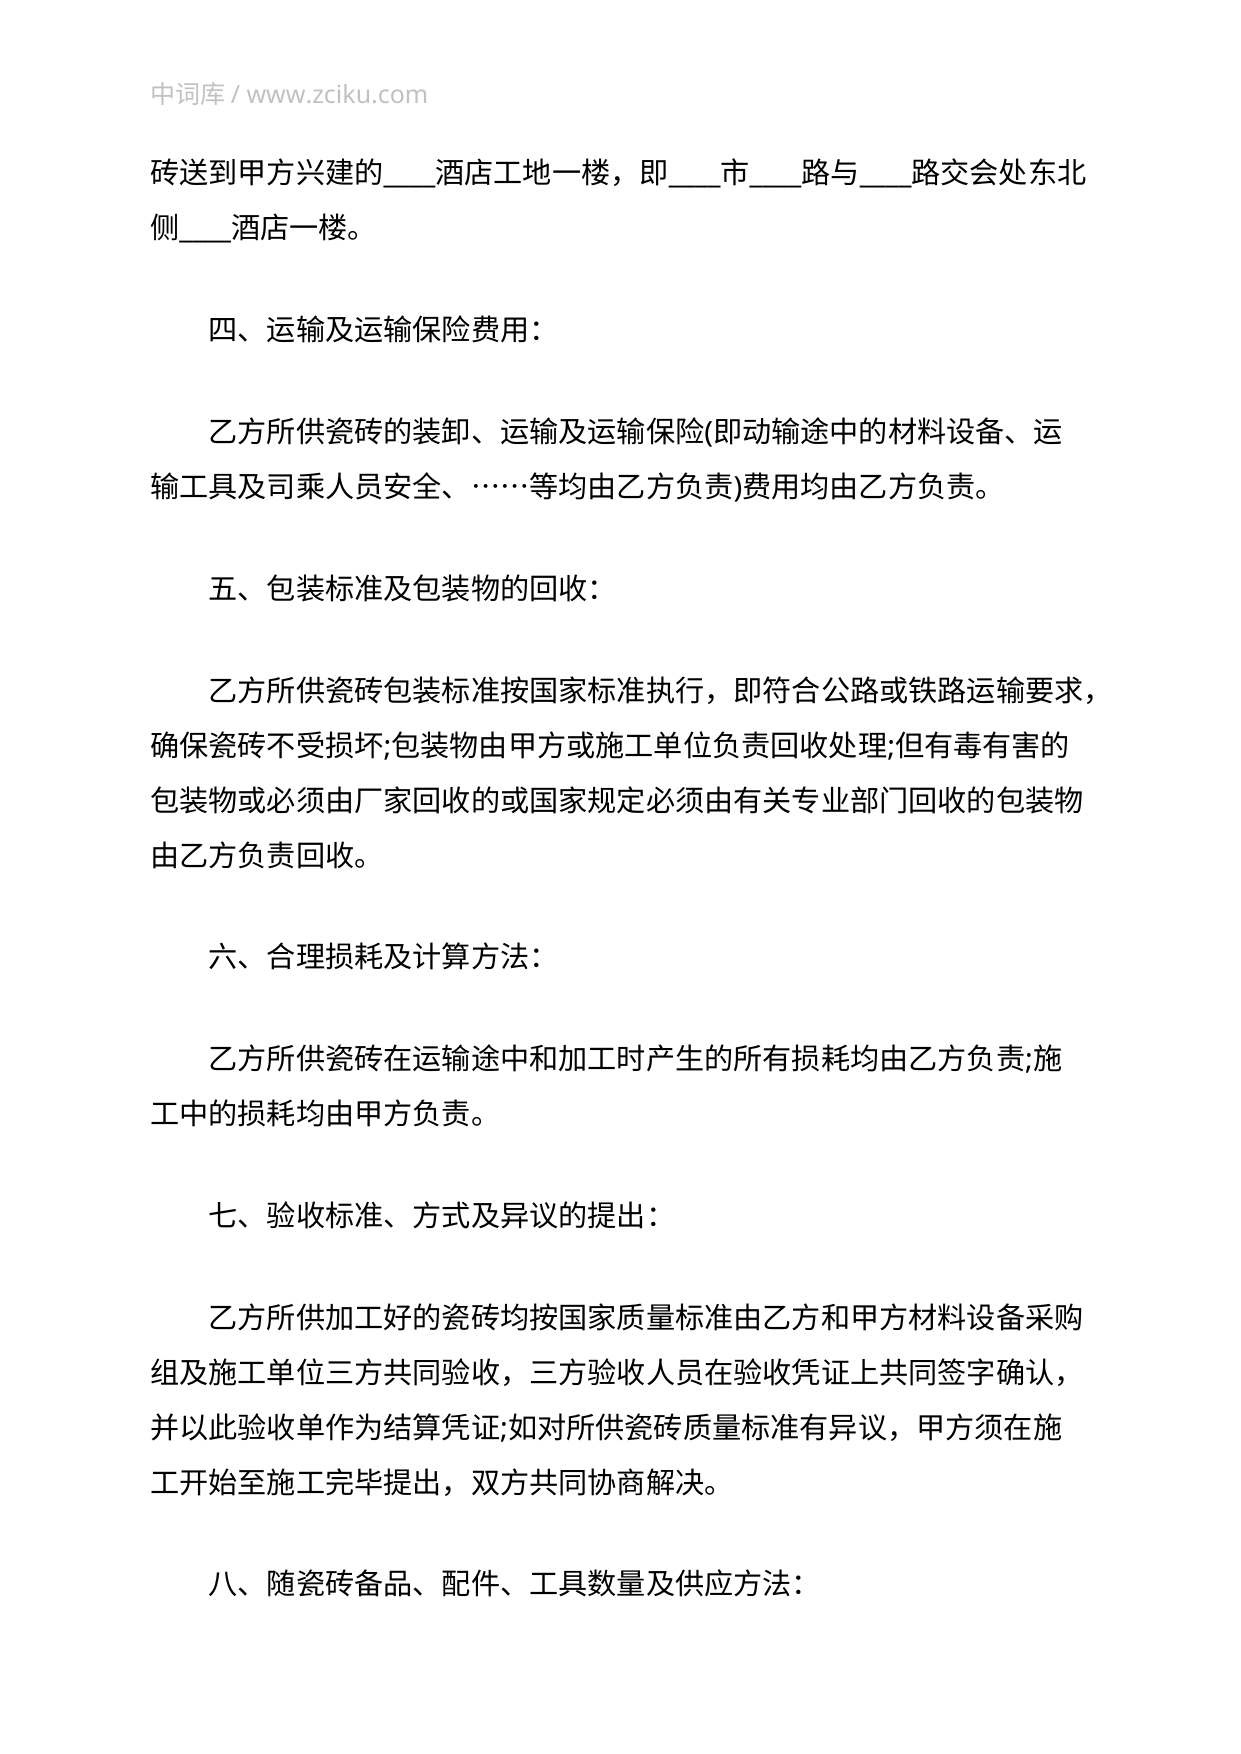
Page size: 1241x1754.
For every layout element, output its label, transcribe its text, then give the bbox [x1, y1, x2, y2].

text 乙方所供瓷砖的装卸、运输及运输保险(即动输途中的材料设备、运输工具及司乘人员安全、……等均由乙方负责)费用均由乙方负责。 [150, 409, 1090, 506]
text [150, 150, 1090, 247]
text 六、合理损耗及计算方法： [150, 934, 1090, 976]
text 七、验收标准、方式及异议的提出： [150, 1193, 1090, 1235]
text 乙方所供瓷砖包装标准按国家标准执行，即符合公路或铁路运输要求，确保瓷砖不受损坏;包装物由甲方或施工单位负责回收处理;但有毒有害的包装物或必须由厂家回收的或国家规定必须由有关专业部门回收的包装物由乙方负责回收。 [150, 667, 1090, 874]
text 乙方所供加工好的瓷砖均按国家质量标准由乙方和甲方材料设备采购组及施工单位三方共同验收，三方验收人员在验收凭证上共同签字确认，并以此验收单作为结算凭证;如对所供瓷砖质量标准有异议，甲方须在施工开始至施工完毕提出，双方共同协商解决。 [150, 1294, 1090, 1501]
text 四、运输及运输保险费用： [150, 307, 1090, 349]
text 八、随瓷砖备品、配件、工具数量及供应方法： [150, 1561, 1090, 1603]
text 五、包装标准及包装物的回收： [150, 566, 1090, 608]
text 乙方所供瓷砖在运输途中和加工时产生的所有损耗均由乙方负责;施工中的损耗均由甲方负责。 [150, 1036, 1090, 1133]
